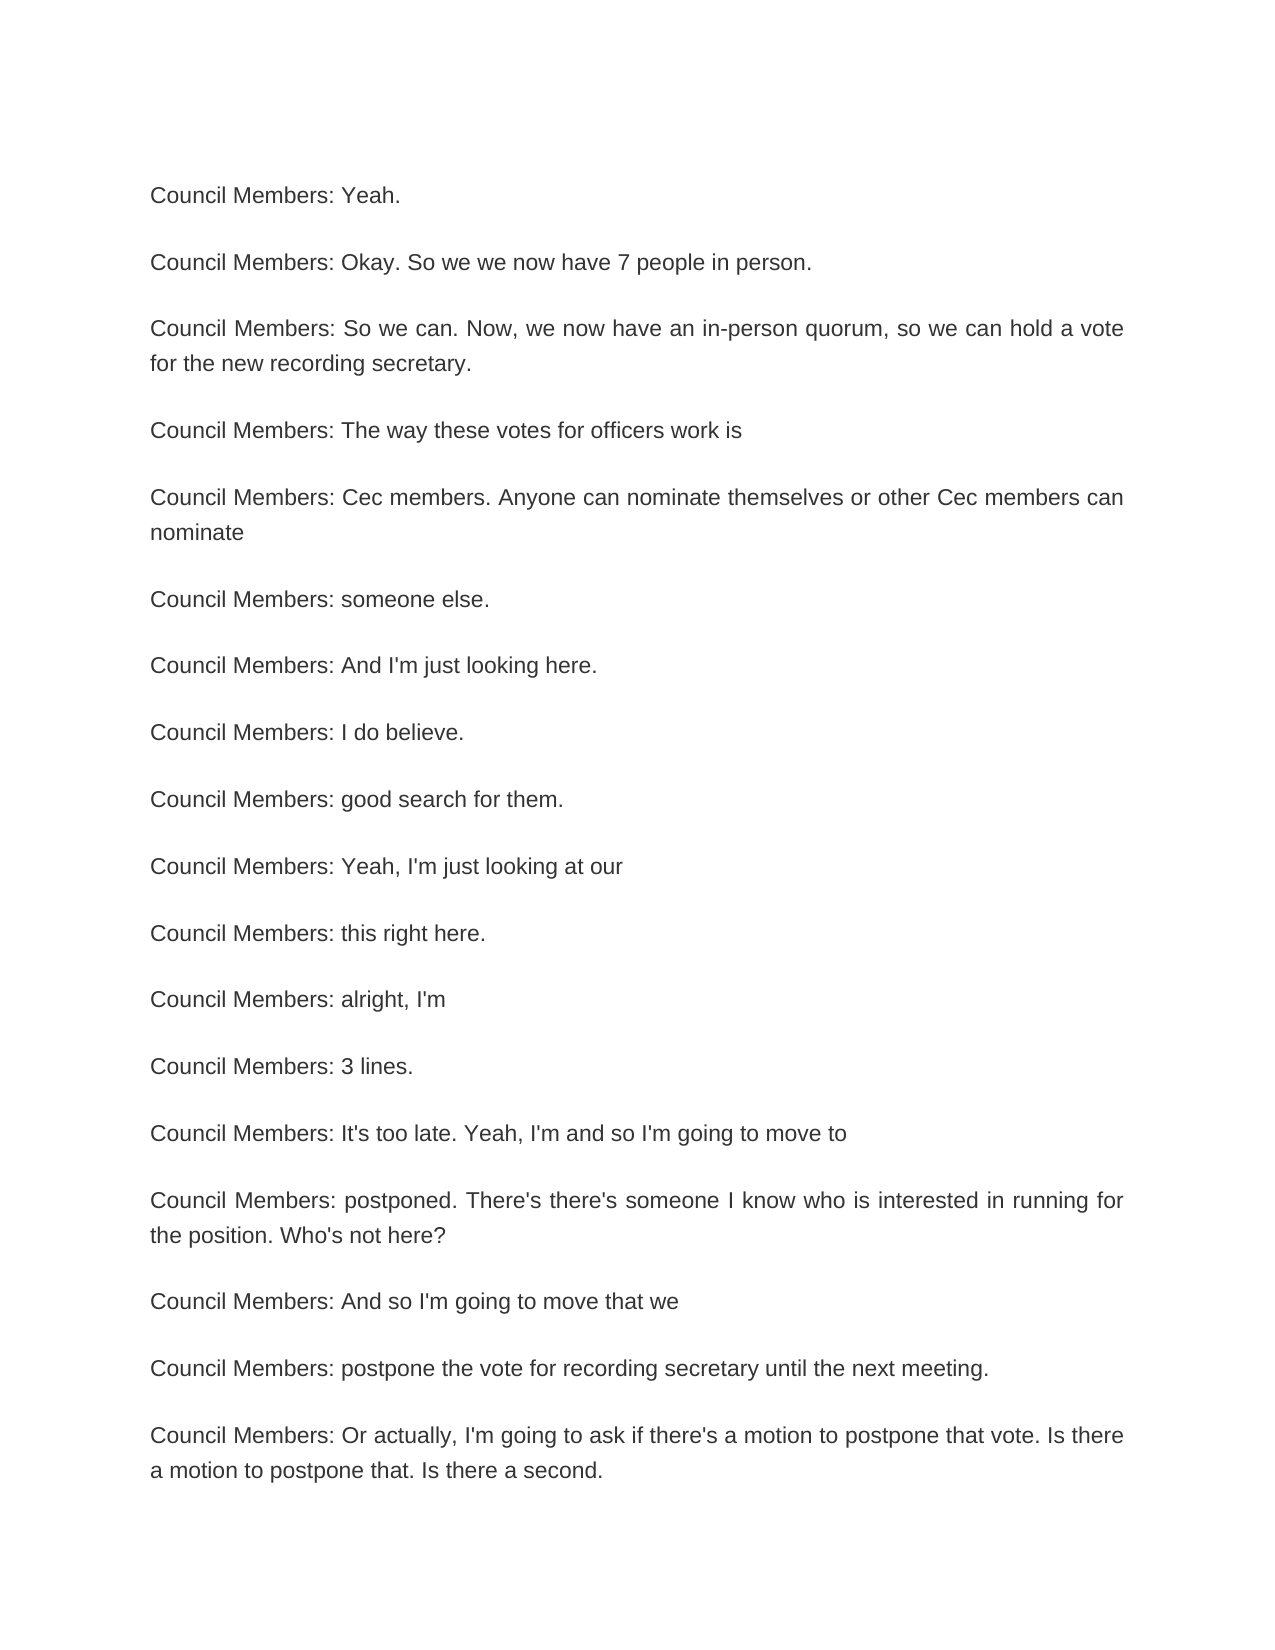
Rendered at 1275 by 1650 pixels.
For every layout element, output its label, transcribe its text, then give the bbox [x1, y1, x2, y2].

text Council Members: Or actually, I'm going to ask if there's a motion to postpone that vote. Is there a motion to postpone that. Is there a second. [150, 1422, 1125, 1483]
text Council Members: 3 lines. [150, 1053, 1125, 1079]
text Council Members: Yeah, I'm just looking at our [150, 853, 1125, 879]
text Council Members: It's too late. Yeah, I'm and so I'm going to move to [150, 1120, 1125, 1146]
text Council Members: The way these votes for officers work is [150, 417, 1125, 443]
text Council Members: postpone the vote for recording secretary until the next meeting. [150, 1355, 1125, 1381]
text Council Members: good search for them. [150, 786, 1125, 812]
text Council Members: And so I'm going to move that we [150, 1288, 1125, 1315]
text Council Members: I do believe. [150, 719, 1125, 746]
text Council Members: Okay. So we we now have 7 people in person. [150, 248, 1125, 275]
text Council Members: alright, I'm [150, 986, 1125, 1013]
text Council Members: And I'm just looking here. [150, 652, 1125, 679]
text Council Members: Cec members. Anyone can nominate themselves or other Cec members can nominate [150, 484, 1125, 545]
text Council Members: postponed. There's there's someone I know who is interested in running for the position. Who's not here? [150, 1187, 1125, 1248]
text Council Members: So we can. Now, we now have an in-person quorum, so we can hold a vote for the new recording secretary. [150, 315, 1125, 377]
text Council Members: this right here. [150, 919, 1125, 946]
text Council Members: someone else. [150, 586, 1125, 612]
text Council Members: Yeah. [150, 182, 1125, 208]
